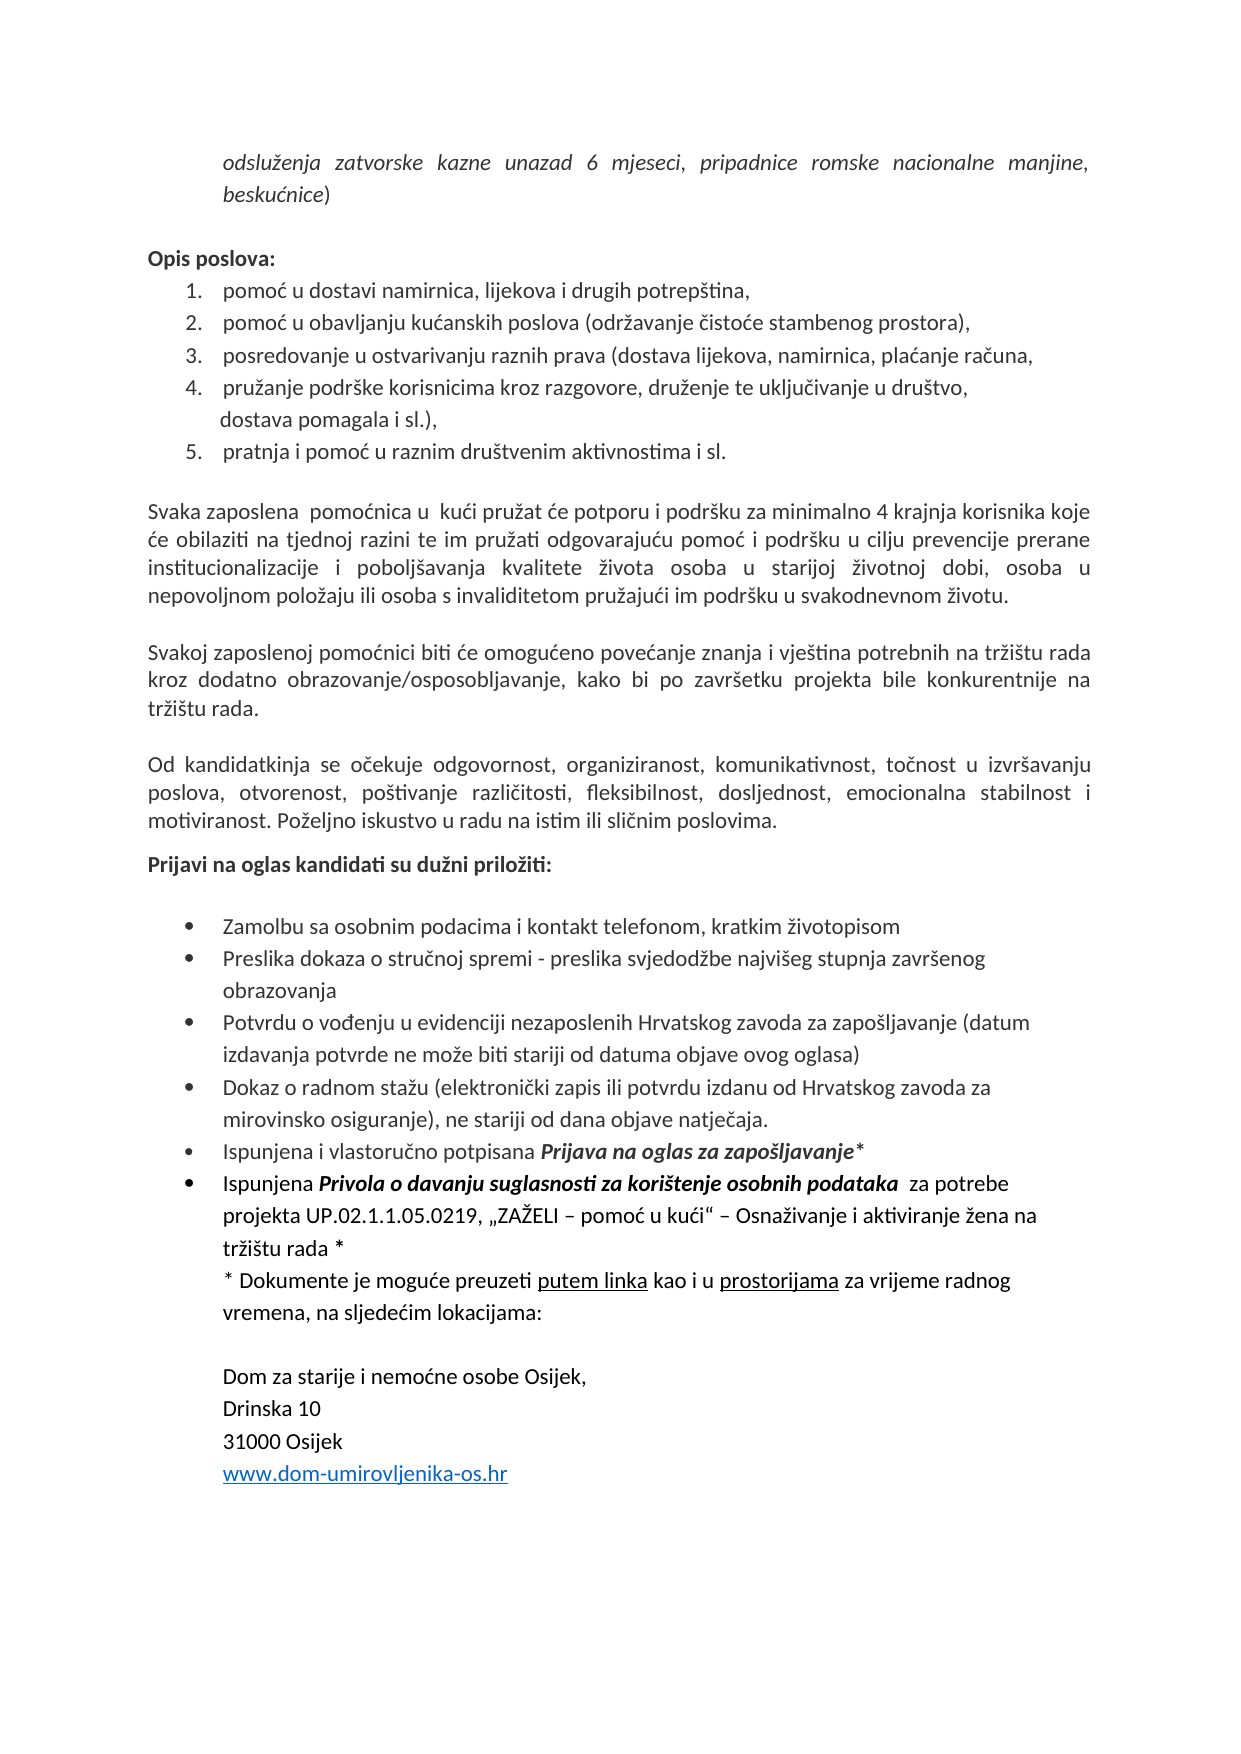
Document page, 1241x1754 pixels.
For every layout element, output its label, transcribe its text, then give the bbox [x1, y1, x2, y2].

list * Dokumente je moguće preuzeti putem linka kao i u prostorijama za vrijeme radnog vremena, na sljedećim lokacijama: [223, 1266, 1093, 1326]
list 31000 Osijek [223, 1427, 1093, 1455]
text Prijavi na oglas kandidati su dužni priložiti: [148, 850, 1093, 878]
list pružanje podrške korisnicima kroz razgovore, druženje te uključivanje u društvo, [185, 373, 1093, 401]
list Drinska 10 [223, 1394, 1093, 1423]
list www.dom-umirovljenika-os.hr [223, 1459, 1093, 1487]
list pomoć u obavljanju kućanskih poslova (održavanje čistoće stambenog prostora), [185, 308, 1093, 337]
text dostava pomagala i sl.), [148, 405, 1093, 433]
list Potvrdu o vođenju u evidenciji nezaposlenih Hrvatskog zavoda za zapošljavanje (datum izdavanja potvrde ne može biti stariji od datuma objave ovog oglasa) [185, 1008, 1093, 1068]
list Dokaz o radnom stažu (elektronički zapis ili potvrdu izdanu od Hrvatskog zavoda za mirovinsko osiguranje), ne stariji od dana objave natječaja. [185, 1073, 1093, 1133]
text Svaka zaposlena pomoćnica u kući pružat će potporu i podršku za minimalno 4 krajnja korisnika koje će obilaziti na tjednoj razini te im pružati odgovarajuću pomoć i podršku u cilju prevencije prerane institucionalizacije i poboljšavanja kvalitete života osoba u starijoj životnoj dobi, osoba u nepovoljnom položaju ili osoba s invaliditetom pružajući im podršku u svakodnevnom životu. [148, 497, 1093, 609]
text Opis poslova: [148, 244, 1093, 272]
text Svakoj zaposlenoj pomoćnici biti će omogućeno povećanje znanja i vještina potrebnih na tržištu rada kroz dodatno obrazovanje/osposobljavanje, kako bi po završetku projekta bile konkurentnije na tržištu rada. [148, 638, 1093, 722]
list Dom za starije i nemoćne osobe Osijek, [223, 1362, 1093, 1390]
list Preslika dokaza o stručnoj spremi - preslika svjedodžbe najvišeg stupnja završenog obrazovanja [185, 944, 1093, 1004]
list pratnja i pomoć u raznim društvenim aktivnostima i sl. [185, 437, 1093, 465]
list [185, 148, 1093, 208]
list Zamolbu sa osobnim podacima i kontakt telefonom, kratkim životopisom [185, 912, 1093, 940]
list Ispunjena Privola o davanju suglasnosti za korištenje osobnih podataka za potrebe projekta UP.02.1.1.05.0219, „ZAŽELI – pomoć u kući“ – Osnaživanje i aktiviranje žena na tržištu rada * [185, 1169, 1093, 1262]
list pomoć u dostavi namirnica, lijekova i drugih potrepština, [185, 276, 1093, 304]
list Ispunjena i vlastoručno potpisana Prijava na oglas za zapošljavanje* [185, 1137, 1093, 1165]
text Od kandidatkinja se očekuje odgovornost, organiziranost, komunikativnost, točnost u izvršavanju poslova, otvorenost, poštivanje različitosti, fleksibilnost, dosljednost, emocionalna stabilnost i motiviranost. Poželjno iskustvo u radu na istim ili sličnim poslovima. [148, 750, 1093, 834]
list posredovanje u ostvarivanju raznih prava (dostava lijekova, namirnica, plaćanje računa, [185, 341, 1093, 369]
